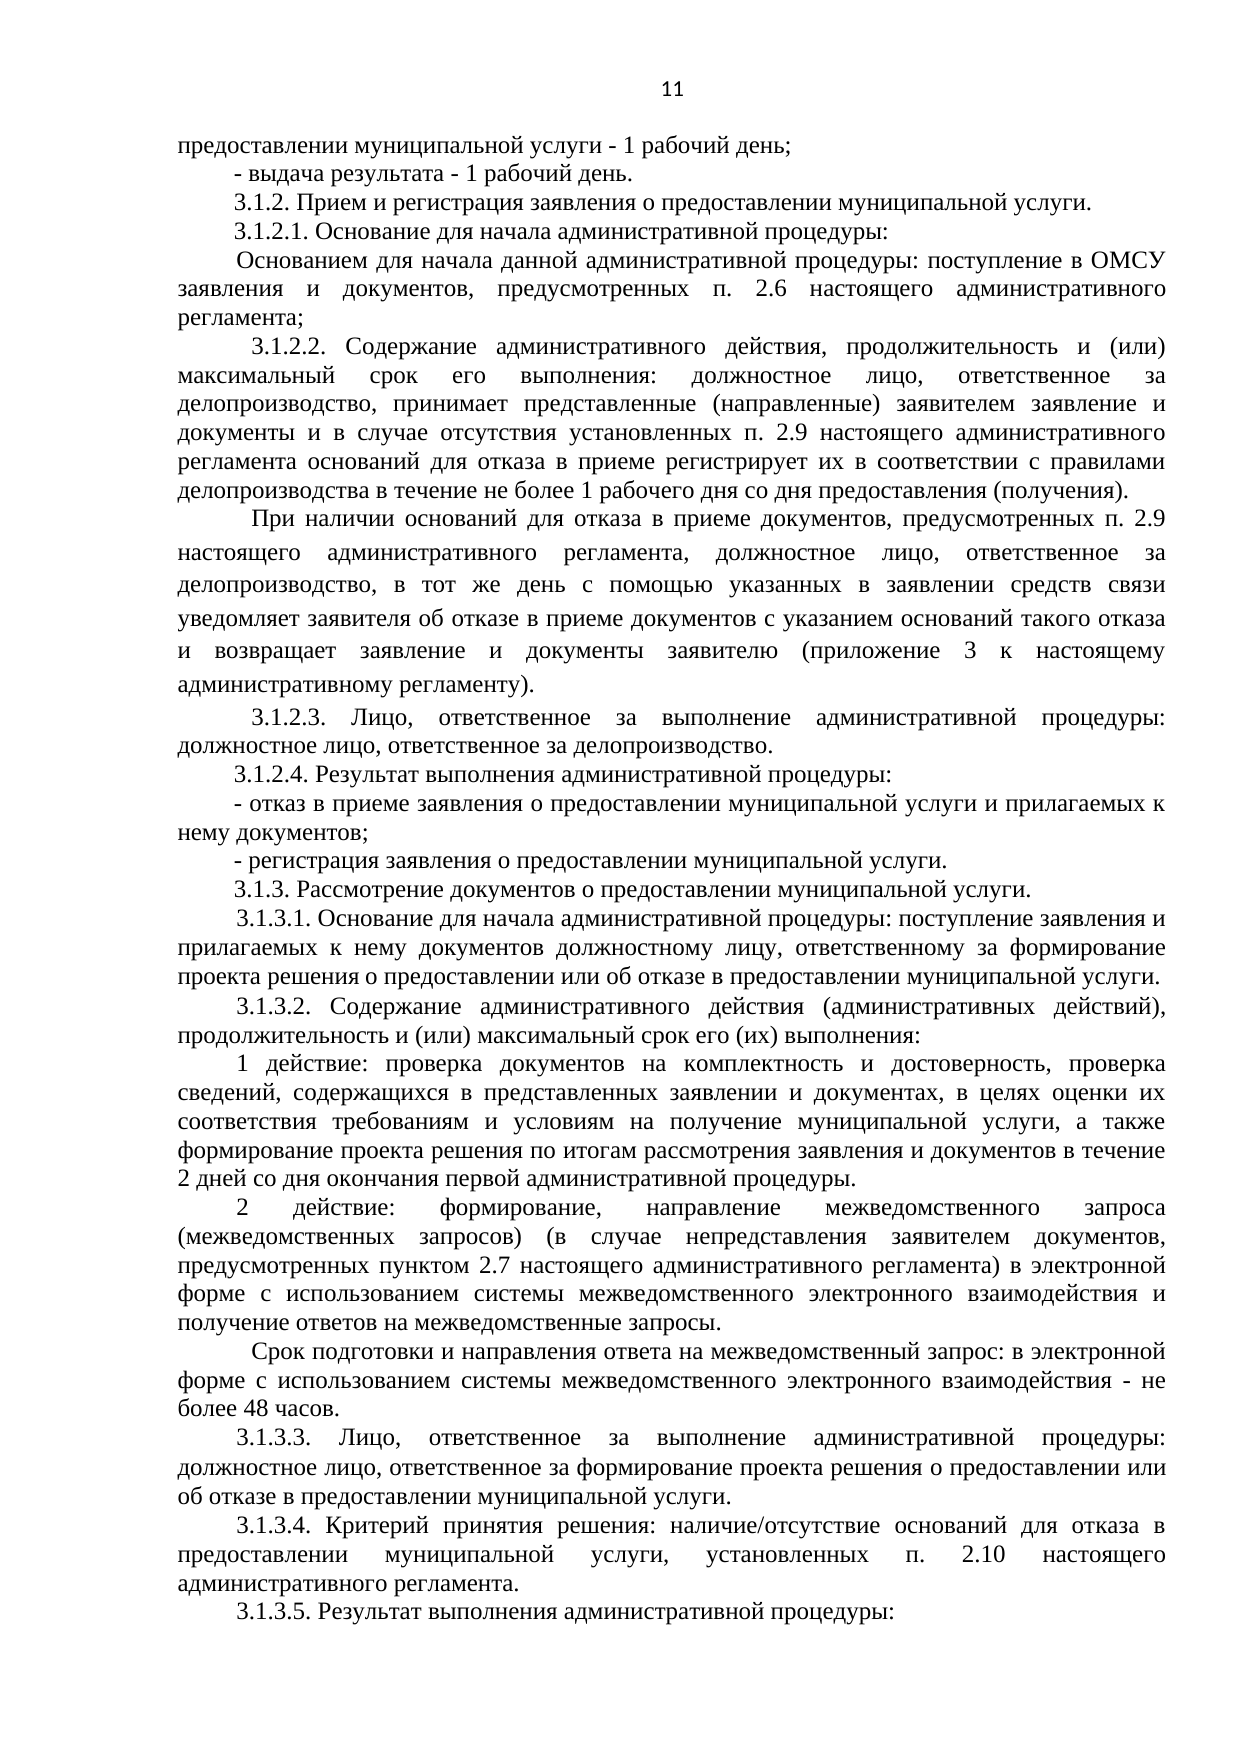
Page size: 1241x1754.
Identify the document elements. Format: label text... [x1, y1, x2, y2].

text 3.1.3.2. Содержание административного действия (административных действий), продолжительность и (или) максимальный срок его (их) выполнения: [177, 991, 1167, 1048]
text Срок подготовки и направления ответа на межведомственный запрос: в электронной форме с использованием системы межведомственного электронного взаимодействия - не более 48 часов. [177, 1336, 1167, 1422]
text 3.1.3.4. Критерий принятия решения: наличие/отсутствие оснований для отказа в предоставлении муниципальной услуги, установленных п. 2.10 настоящего административного регламента. [177, 1510, 1167, 1596]
text 3.1.3. Рассмотрение документов о предоставлении муниципальной услуги. [177, 874, 1167, 903]
text 3.1.2.1. Основание для начала административной процедуры: [177, 216, 1167, 245]
text Основанием для начала данной административной процедуры: поступление в ОМСУ заявления и документов, предусмотренных п. 2.6 настоящего административного регламента; [177, 245, 1167, 331]
text При наличии оснований для отказа в приеме документов, предусмотренных п. 2.9 настоящего административного регламента, должностное лицо, ответственное за делопроизводство, в тот же день с помощью указанных в заявлении средств связи уведомляет заявителя об отказе в приеме документов с указанием оснований такого отказа и возвращает заявление и документы заявителю (приложение 3 к настоящему административному регламенту). [177, 503, 1167, 697]
text 2 действие: формирование, направление межведомственного запроса (межведомственных запросов) (в случае непредставления заявителем документов, предусмотренных пунктом 2.7 настоящего административного регламента) в электронной форме с использованием системы межведомственного электронного взаимодействия и получение ответов на межведомственные запросы. [177, 1192, 1167, 1336]
text 3.1.2.2. Содержание административного действия, продолжительность и (или) максимальный срок его выполнения: должностное лицо, ответственное за делопроизводство, принимает представленные (направленные) заявителем заявление и документы и в случае отсутствия установленных п. 2.9 настоящего административного регламента оснований для отказа в приеме регистрирует их в соответствии с правилами делопроизводства в течение не более 1 рабочего дня со дня предоставления (получения). [177, 331, 1167, 503]
text 3.1.2.3. Лицо, ответственное за выполнение административной процедуры: должностное лицо, ответственное за делопроизводство. [177, 702, 1167, 759]
text 3.1.3.3. Лицо, ответственное за выполнение административной процедуры: должностное лицо, ответственное за формирование проекта решения о предоставлении или об отказе в предоставлении муниципальной услуги. [177, 1422, 1167, 1510]
text 1 действие: проверка документов на комплектность и достоверность, проверка сведений, содержащихся в представленных заявлении и документах, в целях оценки их соответствия требованиям и условиям на получение муниципальной услуги, а также формирование проекта решения по итогам рассмотрения заявления и документов в течение 2 дней со дня окончания первой административной процедуры. [177, 1048, 1167, 1192]
text 3.1.3.5. Результат выполнения административной процедуры: [177, 1596, 1167, 1625]
text - выдача результата - 1 рабочий день. [177, 158, 1167, 187]
text 3.1.2. Прием и регистрация заявления о предоставлении муниципальной услуги. [177, 187, 1167, 216]
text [177, 130, 1167, 158]
text - отказ в приеме заявления о предоставлении муниципальной услуги и прилагаемых к нему документов; [177, 788, 1167, 845]
text 3.1.3.1. Основание для начала административной процедуры: поступление заявления и прилагаемых к нему документов должностному лицу, ответственному за формирование проекта решения о предоставлении или об отказе в предоставлении муниципальной услуги. [177, 903, 1167, 991]
text 3.1.2.4. Результат выполнения административной процедуры: [177, 759, 1167, 788]
text - регистрация заявления о предоставлении муниципальной услуги. [177, 845, 1167, 874]
